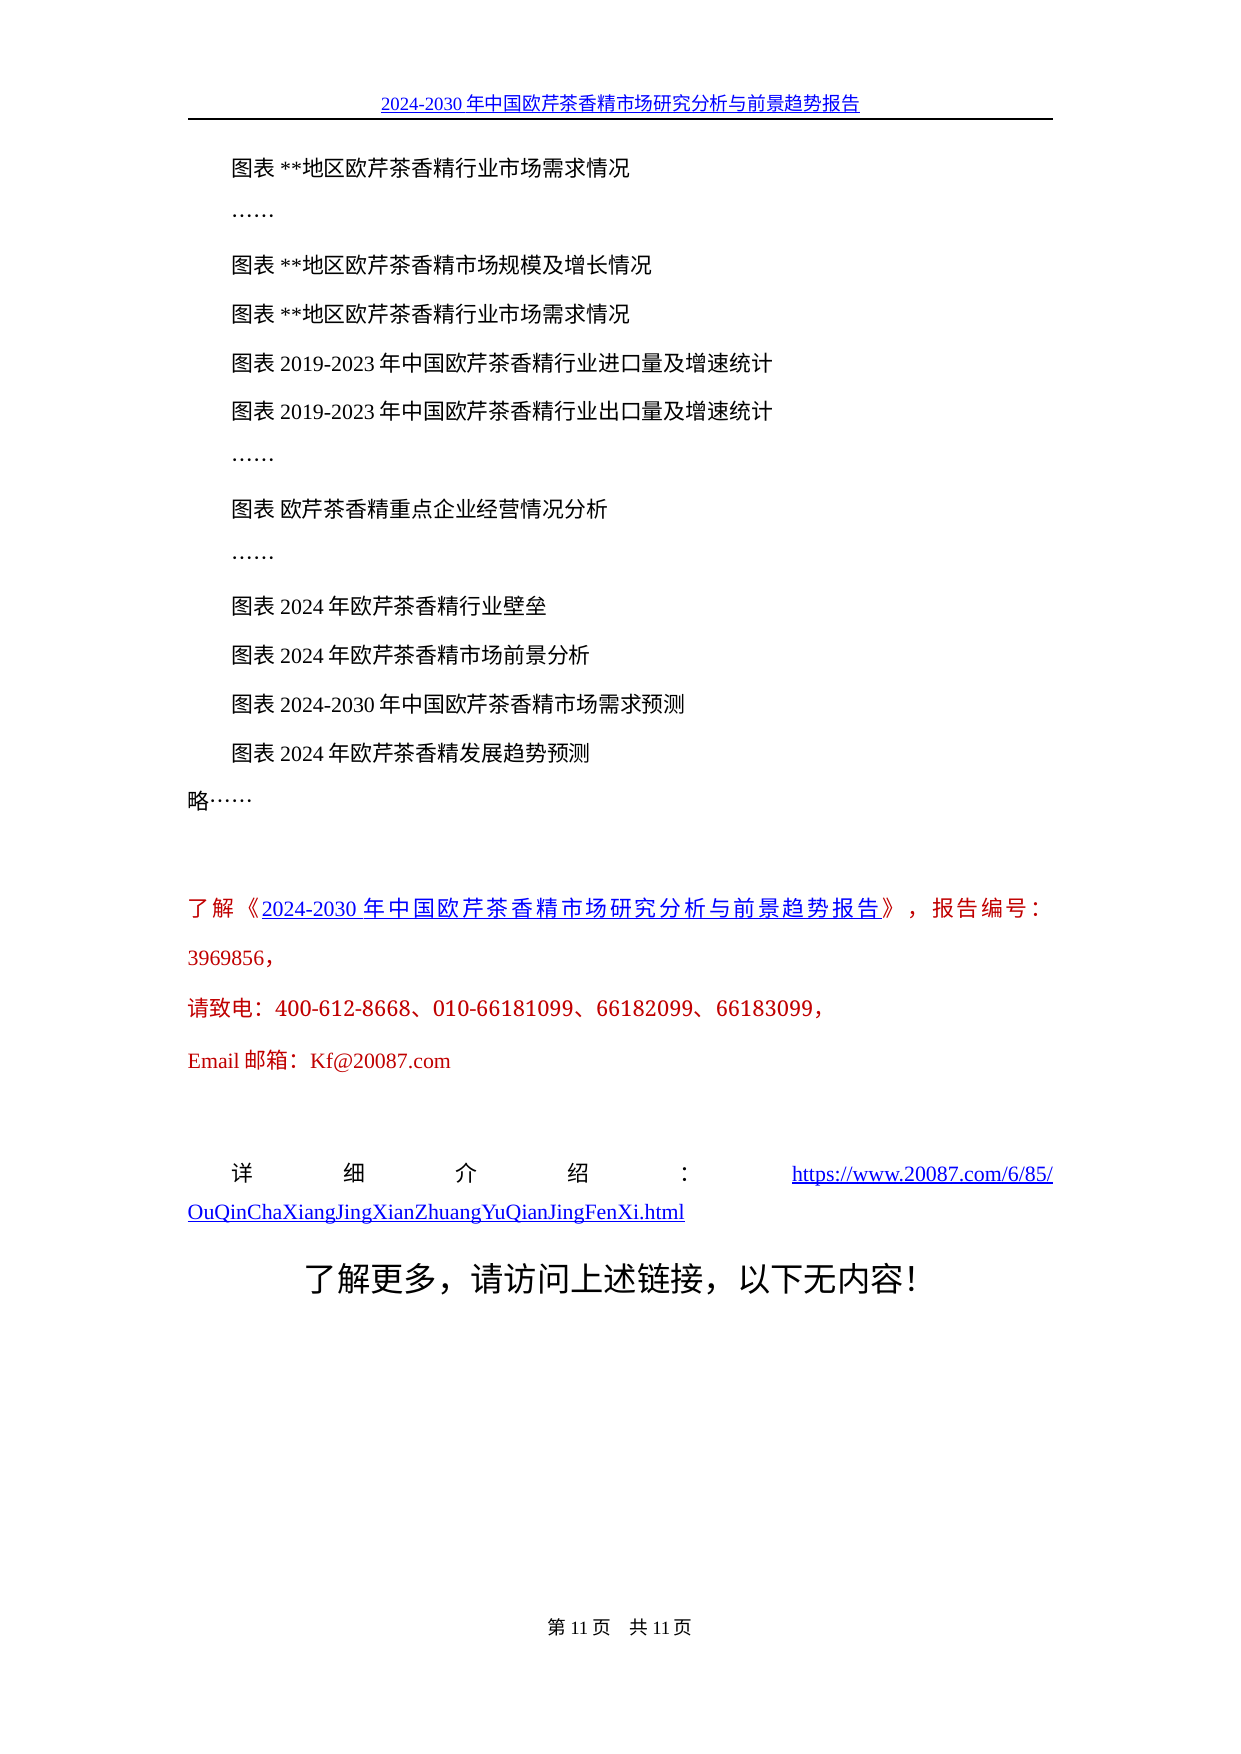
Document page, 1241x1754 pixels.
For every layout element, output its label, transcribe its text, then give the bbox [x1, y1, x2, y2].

text 详细介绍：https://www.20087.com/6/85/OuQinChaXiangJingXianZhuangYuQianJingFenXi.html [187, 1155, 1053, 1228]
text 了解《2024-2030年中国欧芹茶香精市场研究分析与前景趋势报告》，报告编号：3969856， [187, 890, 1053, 972]
text Email邮箱：Kf@20087.com [187, 1042, 1053, 1075]
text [187, 150, 1053, 816]
text 请致电：400-612-8668、010-66181099、66182099、66183099， [187, 991, 1053, 1023]
title 了解更多，请访问上述链接，以下无内容！ [187, 1244, 1053, 1309]
